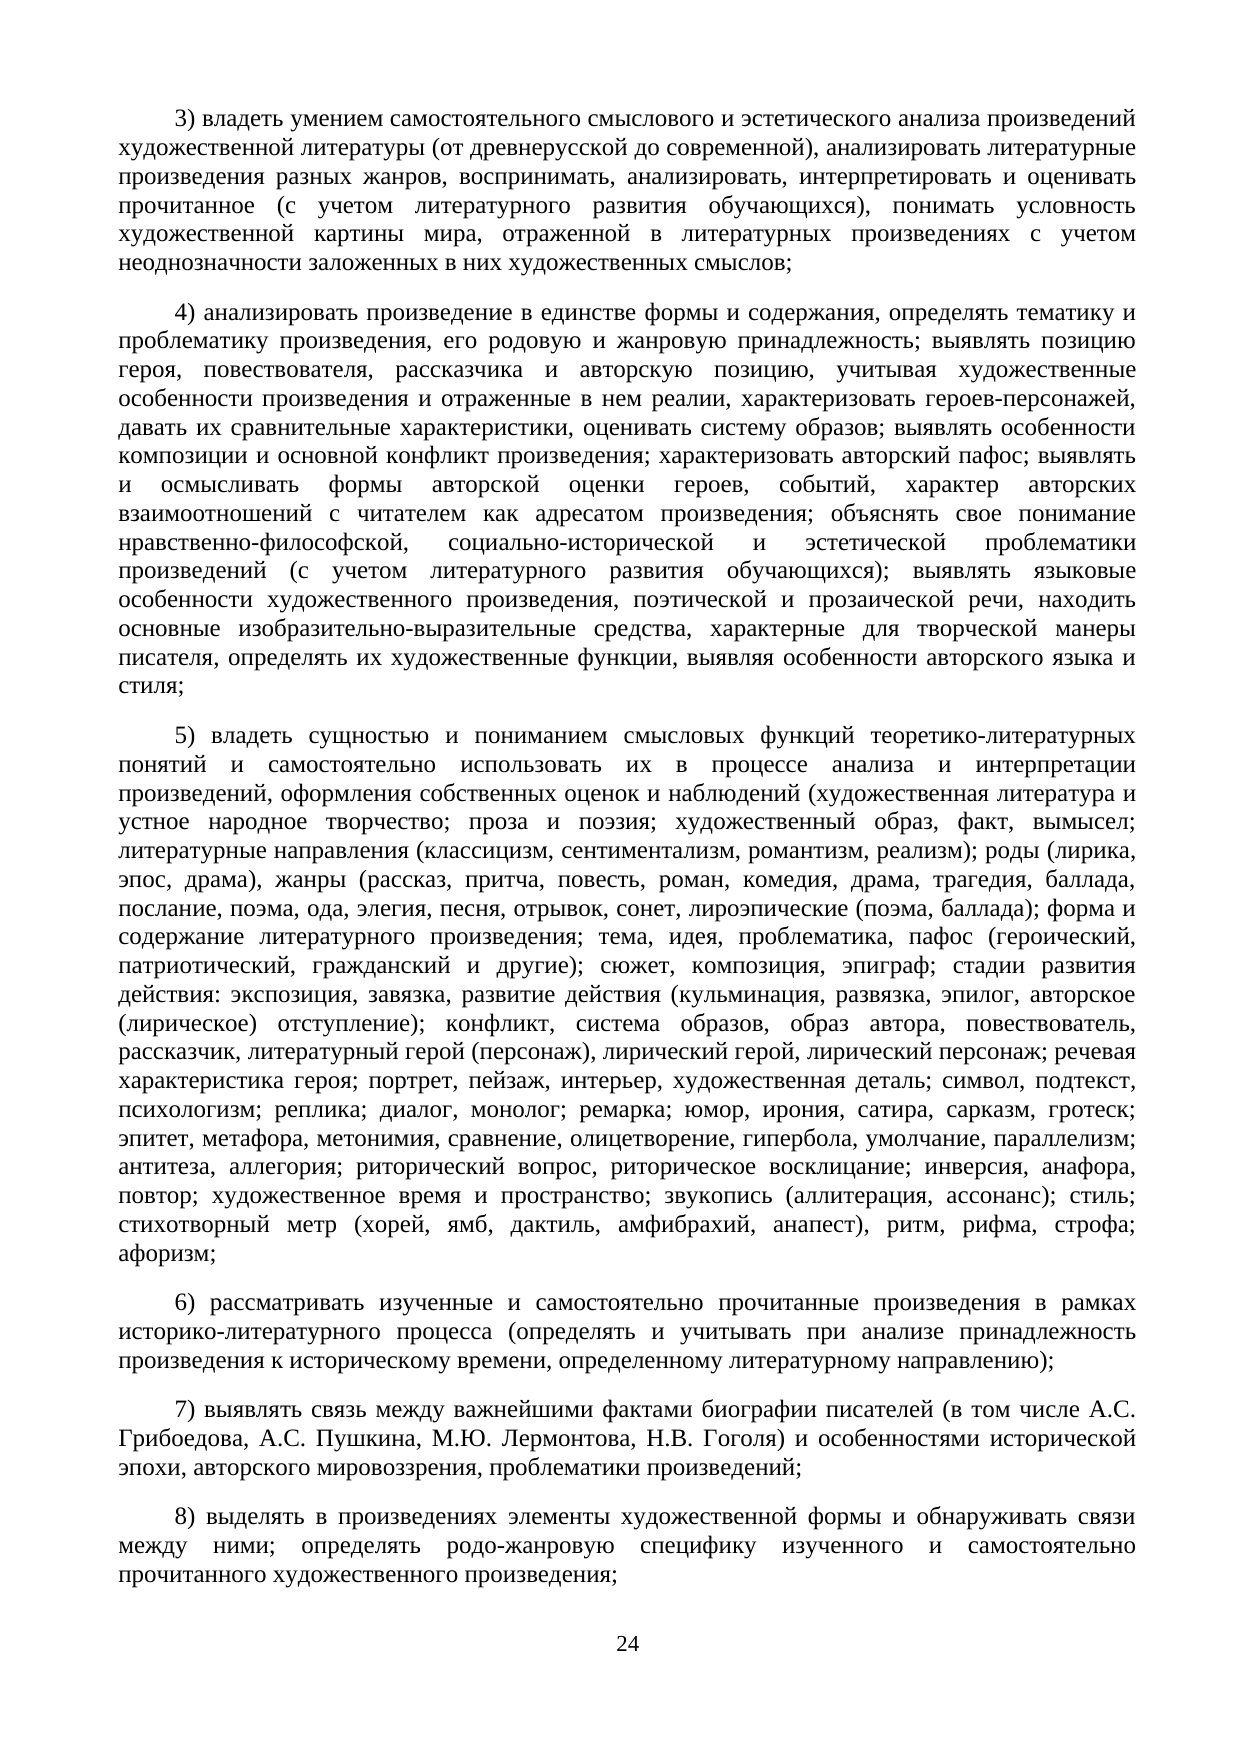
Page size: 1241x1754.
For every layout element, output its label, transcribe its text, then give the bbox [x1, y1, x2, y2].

text 4) анализировать произведение в единстве формы и содержания, определять тематику и проблематику произведения, его родовую и жанровую принадлежность; выявлять позицию героя, повествователя, рассказчика и авторскую позицию, учитывая художественные особенности произведения и отраженные в нем реалии, характеризовать героев-персонажей, давать их сравнительные характеристики, оценивать систему образов; выявлять особенности композиции и основной конфликт произведения; характеризовать авторский пафос; выявлять и осмысливать формы авторской оценки героев, событий, характер авторских взаимоотношений с читателем как адресатом произведения; объяснять свое понимание нравственно-философской, социально-исторической и эстетической проблематики произведений (с учетом литературного развития обучающихся); выявлять языковые особенности художественного произведения, поэтической и прозаической речи, находить основные изобразительно-выразительные средства, характерные для творческой манеры писателя, определять их художественные функции, выявляя особенности авторского языка и стиля; [118, 297, 1137, 699]
text 8) выделять в произведениях элементы художественной формы и обнаруживать связи между ними; определять родо-жанровую специфику изученного и самостоятельно прочитанного художественного произведения; [118, 1501, 1137, 1588]
text 7) выявлять связь между важнейшими фактами биографии писателей (в том числе А.С. Грибоедова, А.С. Пушкина, М.Ю. Лермонтова, Н.В. Гоголя) и особенностями исторической эпохи, авторского мировоззрения, проблематики произведений; [118, 1394, 1137, 1481]
text 5) владеть сущностью и пониманием смысловых функций теоретико-литературных понятий и самостоятельно использовать их в процессе анализа и интерпретации произведений, оформления собственных оценок и наблюдений (художественная литература и устное народное творчество; проза и поэзия; художественный образ, факт, вымысел; литературные направления (классицизм, сентиментализм, романтизм, реализм); роды (лирика, эпос, драма), жанры (рассказ, притча, повесть, роман, комедия, драма, трагедия, баллада, послание, поэма, ода, элегия, песня, отрывок, сонет, лироэпические (поэма, баллада); форма и содержание литературного произведения; тема, идея, проблематика, пафос (героический, патриотический, гражданский и другие); сюжет, композиция, эпиграф; стадии развития действия: экспозиция, завязка, развитие действия (кульминация, развязка, эпилог, авторское (лирическое) отступление); конфликт, система образов, образ автора, повествователь, рассказчик, литературный герой (персонаж), лирический герой, лирический персонаж; речевая характеристика героя; портрет, пейзаж, интерьер, художественная деталь; символ, подтекст, психологизм; реплика; диалог, монолог; ремарка; юмор, ирония, сатира, сарказм, гротеск; эпитет, метафора, метонимия, сравнение, олицетворение, гипербола, умолчание, параллелизм; антитеза, аллегория; риторический вопрос, риторическое восклицание; инверсия, анафора, повтор; художественное время и пространство; звукопись (аллитерация, ассонанс); стиль; стихотворный метр (хорей, ямб, дактиль, амфибрахий, анапест), ритм, рифма, строфа; афоризм; [118, 720, 1137, 1266]
text 3) владеть умением самостоятельного смыслового и эстетического анализа произведений художественной литературы (от древнерусской до современной), анализировать литературные произведения разных жанров, воспринимать, анализировать, интерпретировать и оценивать прочитанное (с учетом литературного развития обучающихся), понимать условность художественной картины мира, отраженной в литературных произведениях с учетом неоднозначности заложенных в них художественных смыслов; [118, 103, 1137, 276]
text 6) рассматривать изученные и самостоятельно прочитанные произведения в рамках историко-литературного процесса (определять и учитывать при анализе принадлежность произведения к историческому времени, определенному литературному направлению); [118, 1287, 1137, 1373]
